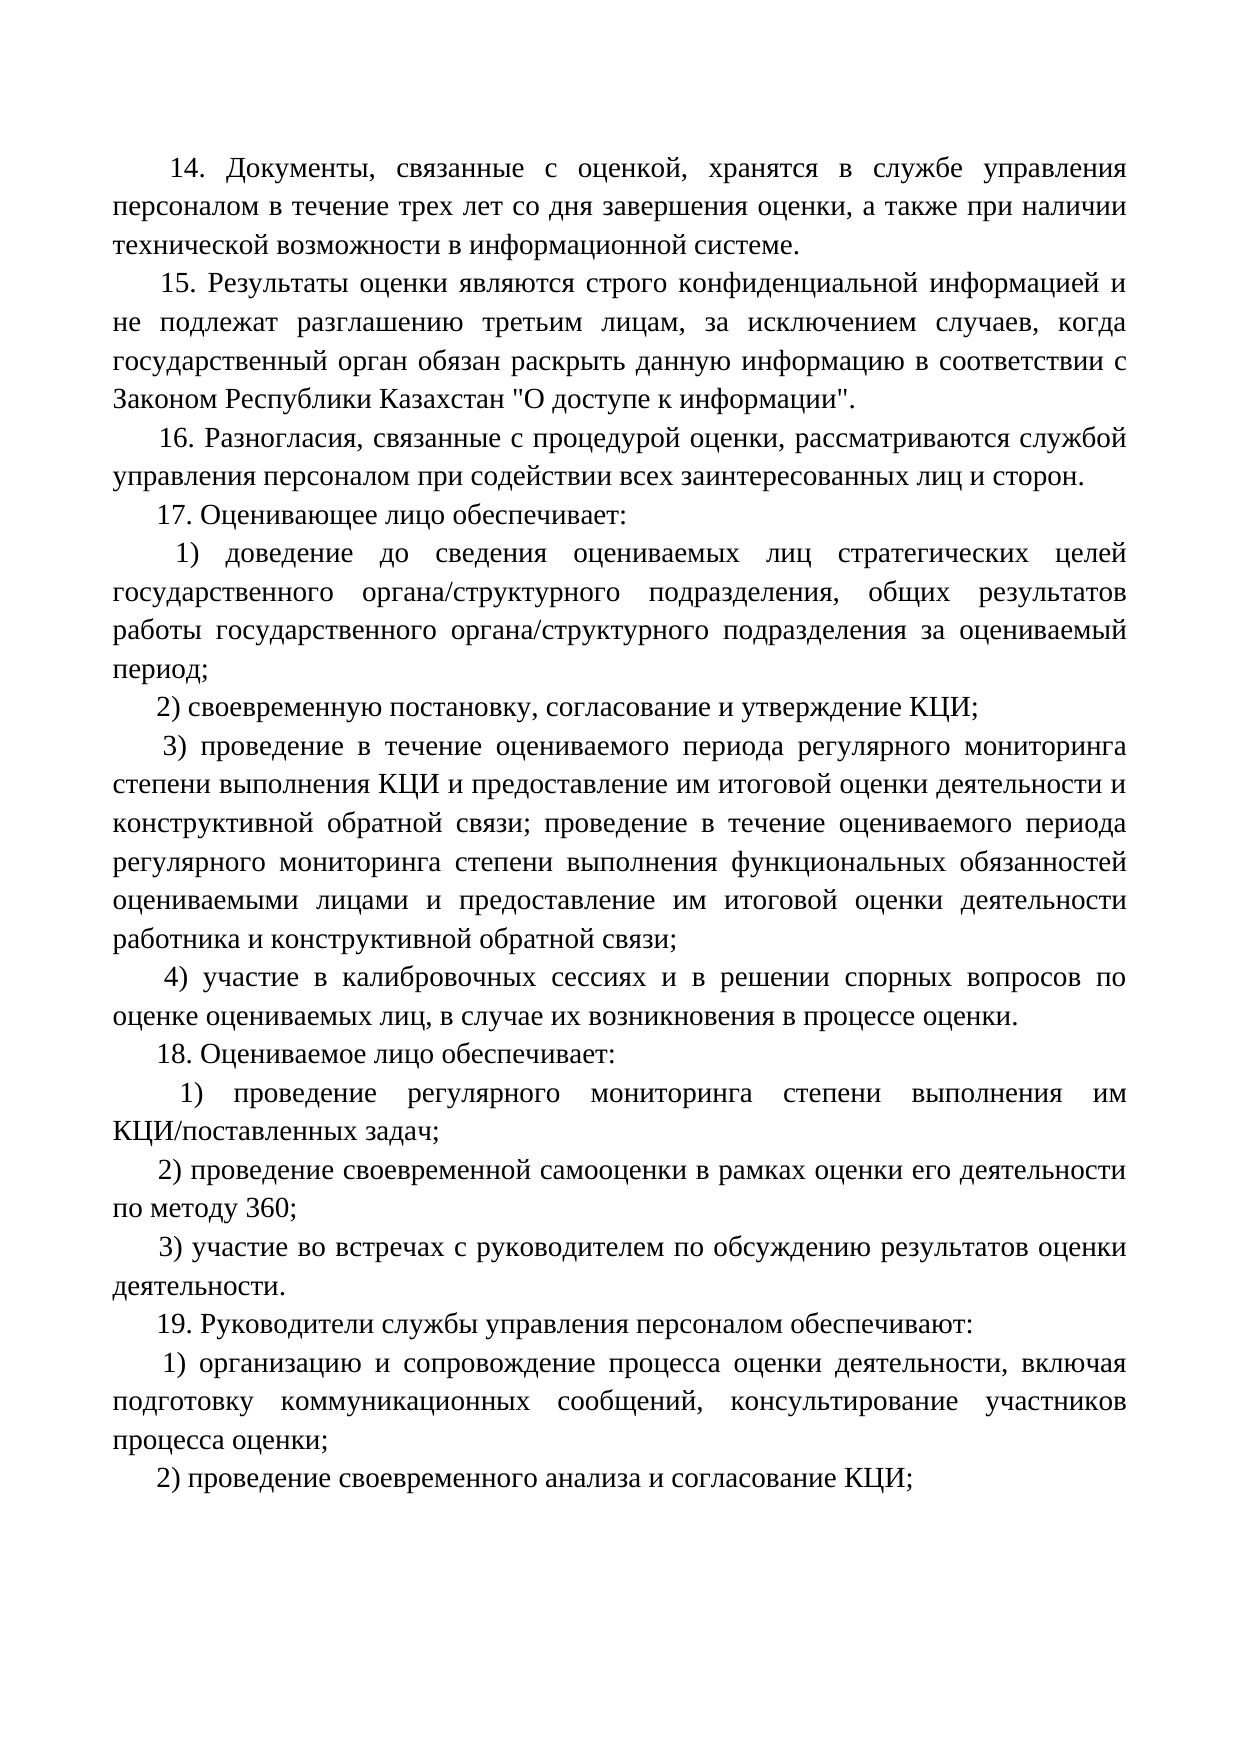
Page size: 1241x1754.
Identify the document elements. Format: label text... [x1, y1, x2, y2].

text 2) проведение своевременного анализа и согласование КЦИ; [112, 1460, 1128, 1494]
text 3) участие во встречах с руководителем по обсуждению результатов оценки деятельности. [112, 1229, 1128, 1301]
text 1) организацию и сопровождение процесса оценки деятельности, включая подготовку коммуникационных сообщений, консультирование участников процесса оценки; [112, 1345, 1128, 1455]
text 19. Руководители службы управления персоналом обеспечивают: [112, 1306, 1128, 1340]
text 15. Результаты оценки являются строго конфиденциальной информацией и не подлежат разглашению третьим лицам, за исключением случаев, когда государственный орган обязан раскрыть данную информацию в соответствии с Законом Республики Казахстан "О доступе к информации". [112, 266, 1128, 415]
text 14. Документы, связанные с оценкой, хранятся в службе управления персоналом в течение трех лет со дня завершения оценки, а также при наличии технической возможности в информационной системе. [112, 150, 1128, 261]
text 16. Разногласия, связанные с процедурой оценки, рассматриваются службой управления персоналом при содействии всех заинтересованных лиц и сторон. [112, 420, 1128, 492]
text 2) проведение своевременной самооценки в рамках оценки его деятельности по методу 360; [112, 1152, 1128, 1224]
text 1) доведение до сведения оцениваемых лиц стратегических целей государственного органа/структурного подразделения, общих результатов работы государственного органа/структурного подразделения за оцениваемый период; [112, 535, 1128, 684]
text 18. Оцениваемое лицо обеспечивает: [112, 1036, 1128, 1070]
text 1) проведение регулярного мониторинга степени выполнения им КЦИ/поставленных задач; [112, 1075, 1128, 1147]
text 17. Оценивающее лицо обеспечивает: [112, 497, 1128, 530]
text 4) участие в калибровочных сессиях и в решении спорных вопросов по оценке оцениваемых лиц, в случае их возникновения в процессе оценки. [112, 959, 1128, 1031]
text 3) проведение в течение оцениваемого периода регулярного мониторинга степени выполнения КЦИ и предоставление им итоговой оценки деятельности и конструктивной обратной связи; проведение в течение оцениваемого периода регулярного мониторинга степени выполнения функциональных обязанностей оцениваемыми лицами и предоставление им итоговой оценки деятельности работника и конструктивной обратной связи; [112, 728, 1128, 954]
text 2) своевременную постановку, согласование и утверждение КЦИ; [112, 689, 1128, 723]
